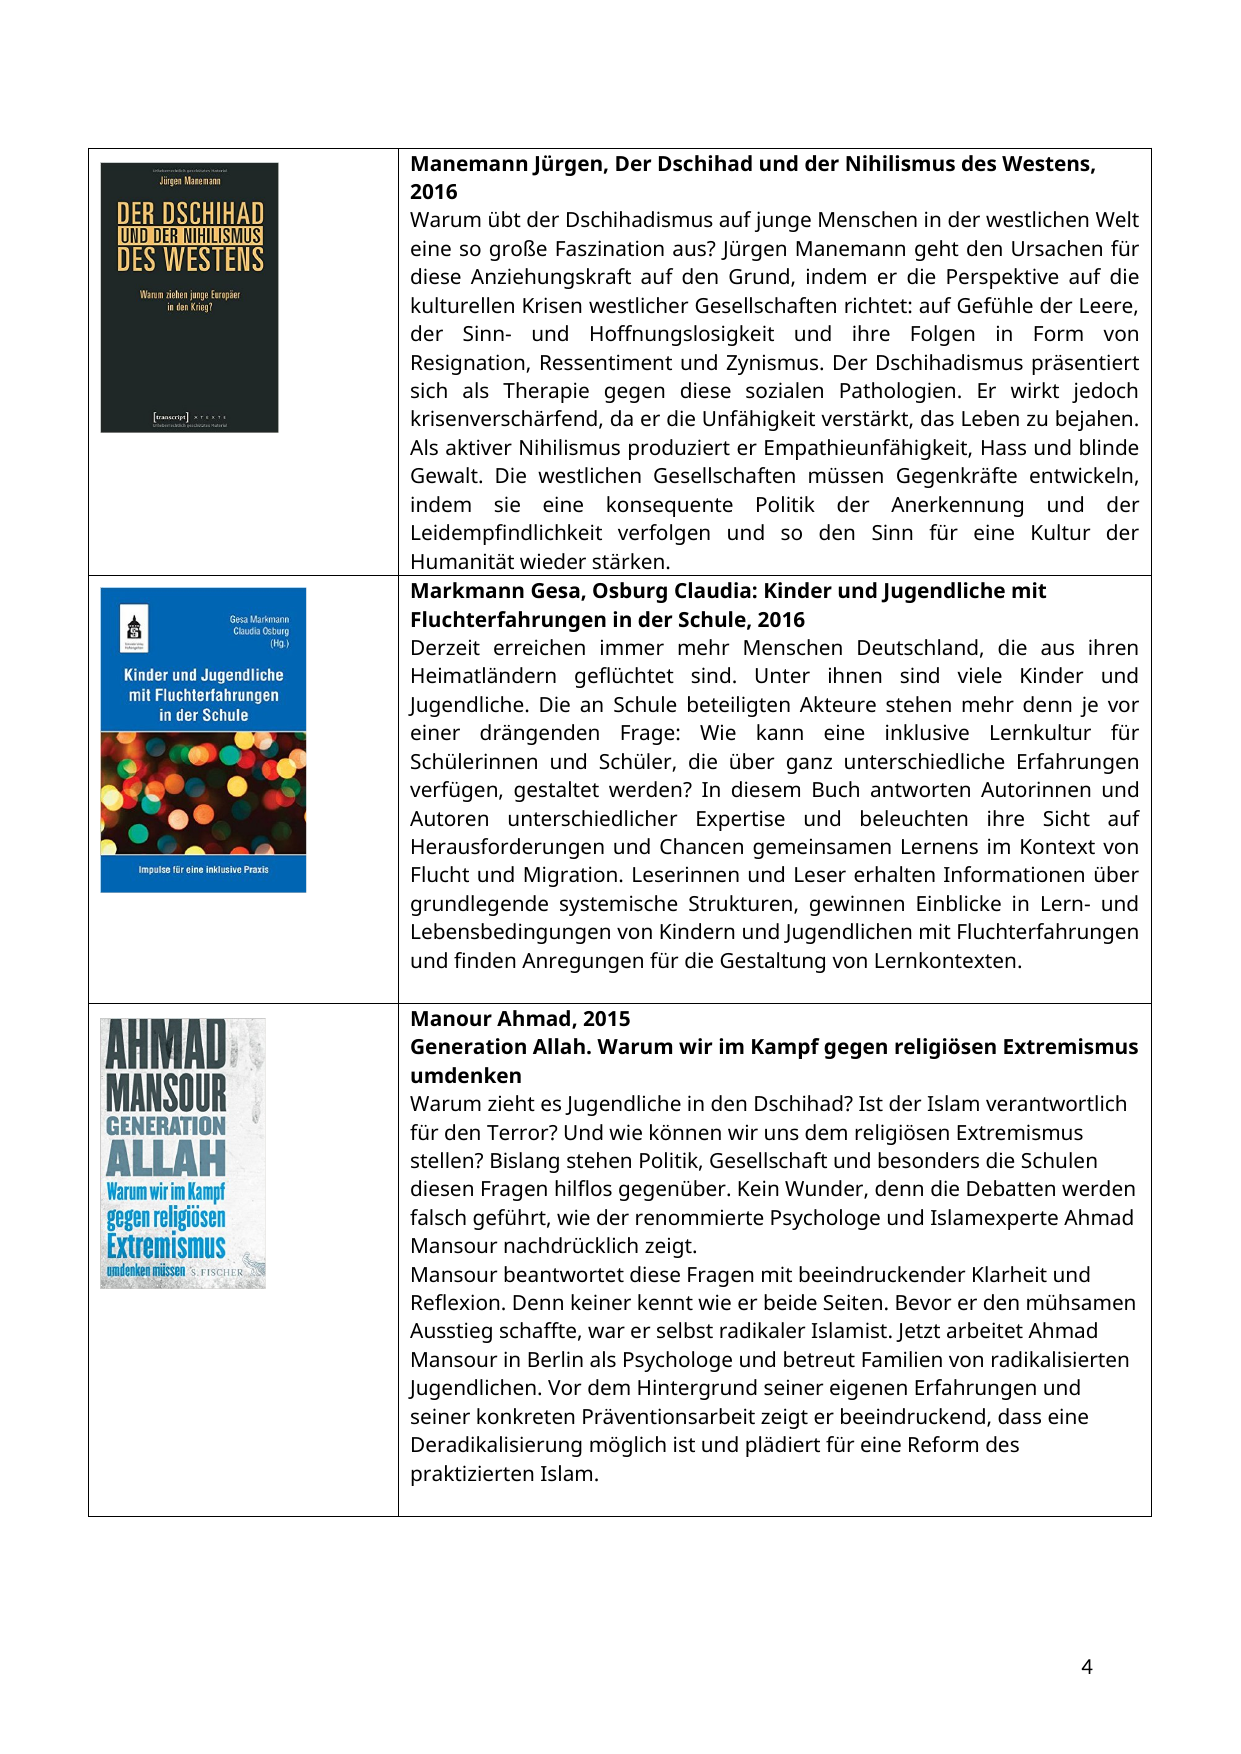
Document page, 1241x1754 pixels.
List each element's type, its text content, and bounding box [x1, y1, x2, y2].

picture [100, 162, 279, 433]
table_cell [89, 1004, 398, 1516]
table_cell [89, 576, 398, 1003]
table_cell Manour Ahmad, 2015 Generation Allah. Warum wir im Kampf gegen religiösen Extremismus umdenken Warum zieht es Jugendliche in den Dschihad? Ist der Islam verantwortlich für den Terror? Und wie können wir uns dem religiösen Extremismus stellen? Bislang stehen Politik, Gesellschaft und besonders die Schulen diesen Fragen hilflos gegenüber. Kein Wunder, denn die Debatten werden falsch geführt, wie der renommierte Psychologe und Islamexperte Ahmad Mansour nachdrücklich zeigt. Mansour beantwortet diese Fragen mit beeindruckender Klarheit und Reflexion. Denn keiner kennt wie er beide Seiten. Bevor er den mühsamen Ausstieg schaffte, war er selbst radikaler Islamist. Jetzt arbeitet Ahmad Mansour in Berlin als Psychologe und betreut Familien von radikalisierten Jugendlichen. Vor dem Hintergrund seiner eigenen Erfahrungen und seiner konkreten Präventionsarbeit zeigt er beeindruckend, dass eine Deradikalisierung möglich ist und plädiert für eine Reform des praktizierten Islam. [399, 1004, 1151, 1516]
picture [100, 587, 307, 893]
picture [100, 1018, 266, 1289]
table_cell [89, 149, 398, 575]
table_cell Markmann Gesa, Osburg Claudia: Kinder und Jugendliche mit Fluchterfahrungen in der Schule, 2016 Derzeit erreichen immer mehr Menschen Deutschland, die aus ihren Heimatländern geflüchtet sind. Unter ihnen sind viele Kinder und Jugendliche. Die an Schule beteiligten Akteure stehen mehr denn je vor einer drängenden Frage: Wie kann eine inklusive Lernkultur für Schülerinnen und Schüler, die über ganz unterschiedliche Erfahrungen verfügen, gestaltet werden? In diesem Buch antworten Autorinnen und Autoren unterschiedlicher Expertise und beleuchten ihre Sicht auf Herausforderungen und Chancen gemeinsamen Lernens im Kontext von Flucht und Migration. Leserinnen und Leser erhalten Informationen über grundlegende systemische Strukturen, gewinnen Einblicke in Lern- und Lebensbedingungen von Kindern und Jugendlichen mit Fluchterfahrungen und finden Anregungen für die Gestaltung von Lernkontexten. [399, 576, 1151, 1003]
table_cell Manemann Jürgen, Der Dschihad und der Nihilismus des Westens, 2016 Warum übt der Dschihadismus auf junge Menschen in der westlichen Welt eine so große Faszination aus? Jürgen Manemann geht den Ursachen für diese Anziehungskraft auf den Grund, indem er die Perspektive auf die kulturellen Krisen westlicher Gesellschaften richtet: auf Gefühle der Leere, der Sinn- und Hoffnungslosigkeit und ihre Folgen in Form von Resignation, Ressentiment und Zynismus. Der Dschihadismus präsentiert sich als Therapie gegen diese sozialen Pathologien. Er wirkt jedoch krisenverschärfend, da er die Unfähigkeit verstärkt, das Leben zu bejahen. Als aktiver Nihilismus produziert er Empathieunfähigkeit, Hass und blinde Gewalt. Die westlichen Gesellschaften müssen Gegenkräfte entwickeln, indem sie eine konsequente Politik der Anerkennung und der Leidempfindlichkeit verfolgen und so den Sinn für eine Kultur der Humanität wieder stärken. [399, 149, 1151, 575]
